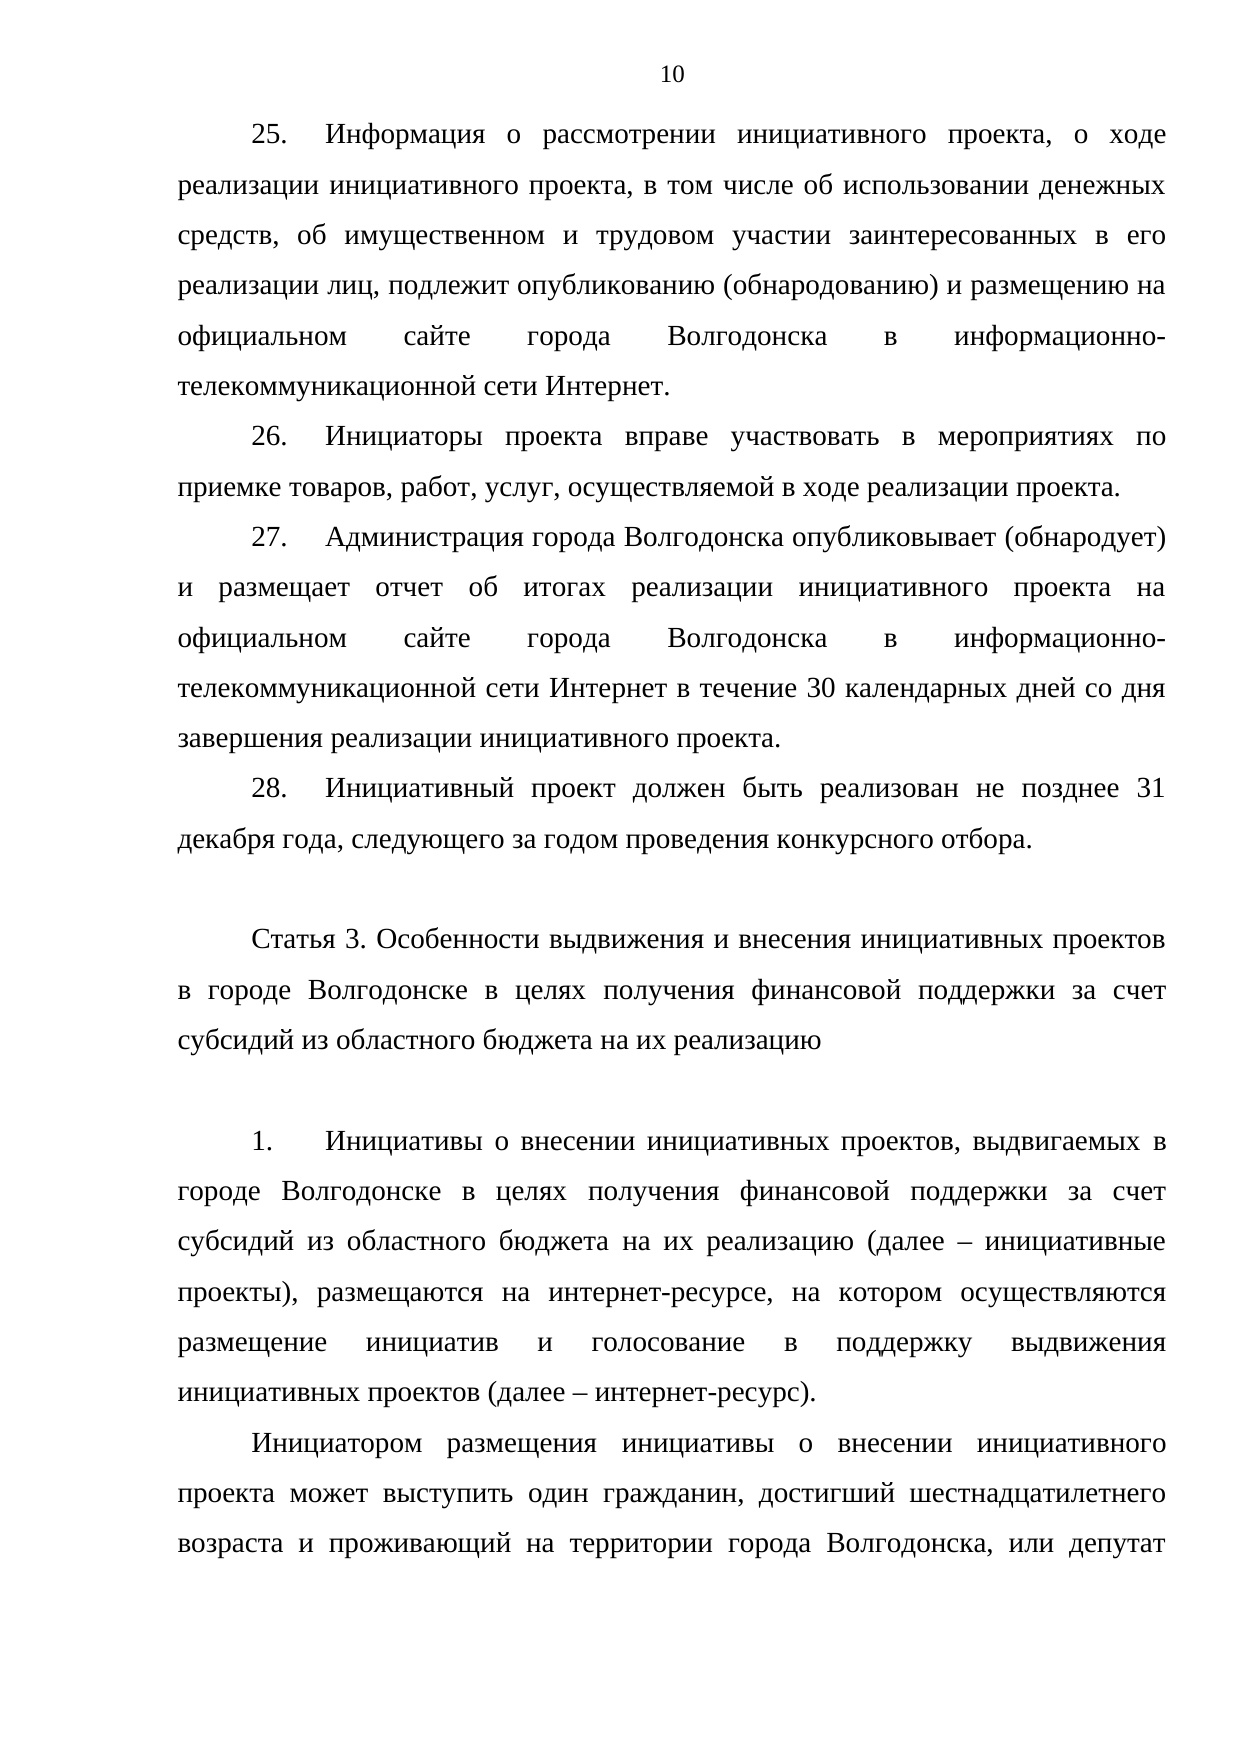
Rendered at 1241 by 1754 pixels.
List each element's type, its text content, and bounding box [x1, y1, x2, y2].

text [177, 1425, 1167, 1559]
text 26. Инициаторы проекта вправе участвовать в мероприятиях по приемке товаров, работ, услуг, осуществляемой в ходе реализации проекта. [177, 418, 1167, 502]
list Инициативы о внесении инициативных проектов, выдвигаемых в городе Волгодонске в целях получения финансовой поддержки за счет субсидий из областного бюджета на их реализацию (далее – инициативные проекты), размещаются на интернет-ресурсе, на котором осуществляются размещение инициатив и голосование в поддержку выдвижения инициативных проектов (далее – интернет-ресурс). [177, 1123, 1167, 1408]
text Статья 3. Особенности выдвижения и внесения инициативных проектов в городе Волгодонске в целях получения финансовой поддержки за счет субсидий из областного бюджета на их реализацию [177, 922, 1167, 1056]
text 27. Администрация города Волгодонска опубликовывает (обнародует) и размещает отчет об итогах реализации инициативного проекта на официальном сайте города Волгодонска в информационно-телекоммуникационной сети Интернет в течение 30 календарных дней со дня завершения реализации инициативного проекта. [177, 519, 1167, 754]
text 25. Информация о рассмотрении инициативного проекта, о ходе реализации инициативного проекта, в том числе об использовании денежных средств, об имущественном и трудовом участии заинтересованных в его реализации лиц, подлежит опубликованию (обнародованию) и размещению на официальном сайте города Волгодонска в информационно-телекоммуникационной сети Интернет. [177, 117, 1167, 402]
text 28. Инициативный проект должен быть реализован не позднее 31 декабря года, следующего за годом проведения конкурсного отбора. [177, 771, 1167, 854]
